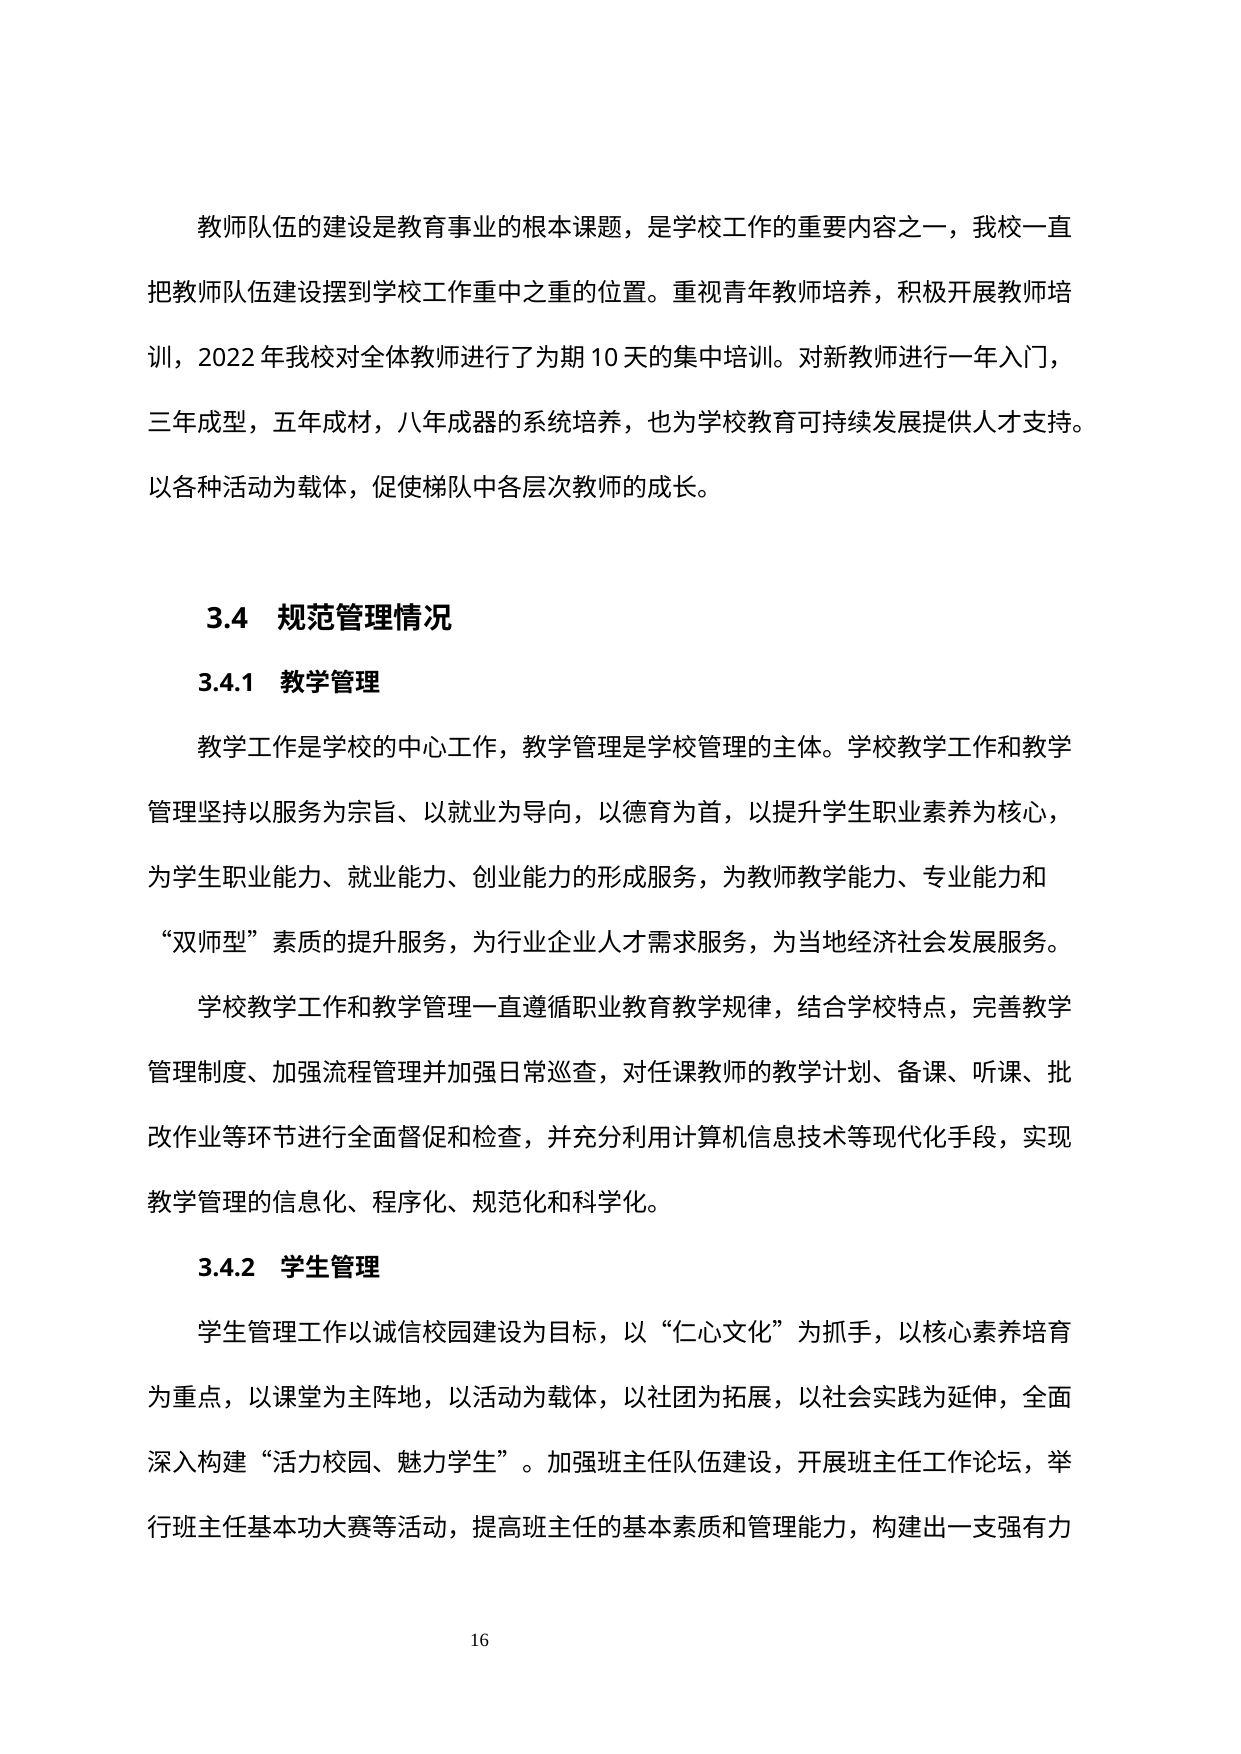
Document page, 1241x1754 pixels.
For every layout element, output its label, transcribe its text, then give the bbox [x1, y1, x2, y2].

text 教学工作是学校的中心工作，教学管理是学校管理的主体。学校教学工作和教学管理坚持以服务为宗旨、以就业为导向，以德育为首，以提升学生职业素养为核心，为学生职业能力、就业能力、创业能力的形成服务，为教师教学能力、专业能力和“双师型”素质的提升服务，为行业企业人才需求服务，为当地经济社会发展服务。 [148, 713, 1093, 973]
text 3.4 规范管理情况 [148, 583, 1093, 648]
text 3.4.2 学生管理 [148, 1233, 1093, 1298]
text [148, 1298, 1093, 1558]
text 3.4.1 教学管理 [148, 648, 1093, 713]
text 教师队伍的建设是教育事业的根本课题，是学校工作的重要内容之一，我校一直把教师队伍建设摆到学校工作重中之重的位置。重视青年教师培养，积极开展教师培训，2022年我校对全体教师进行了为期10天的集中培训。对新教师进行一年入门，三年成型，五年成材，八年成器的系统培养，也为学校教育可持续发展提供人才支持。以各种活动为载体，促使梯队中各层次教师的成长。 [148, 193, 1093, 518]
text 学校教学工作和教学管理一直遵循职业教育教学规律，结合学校特点，完善教学管理制度、加强流程管理并加强日常巡查，对任课教师的教学计划、备课、听课、批改作业等环节进行全面督促和检查，并充分利用计算机信息技术等现代化手段，实现教学管理的信息化、程序化、规范化和科学化。 [148, 973, 1093, 1233]
